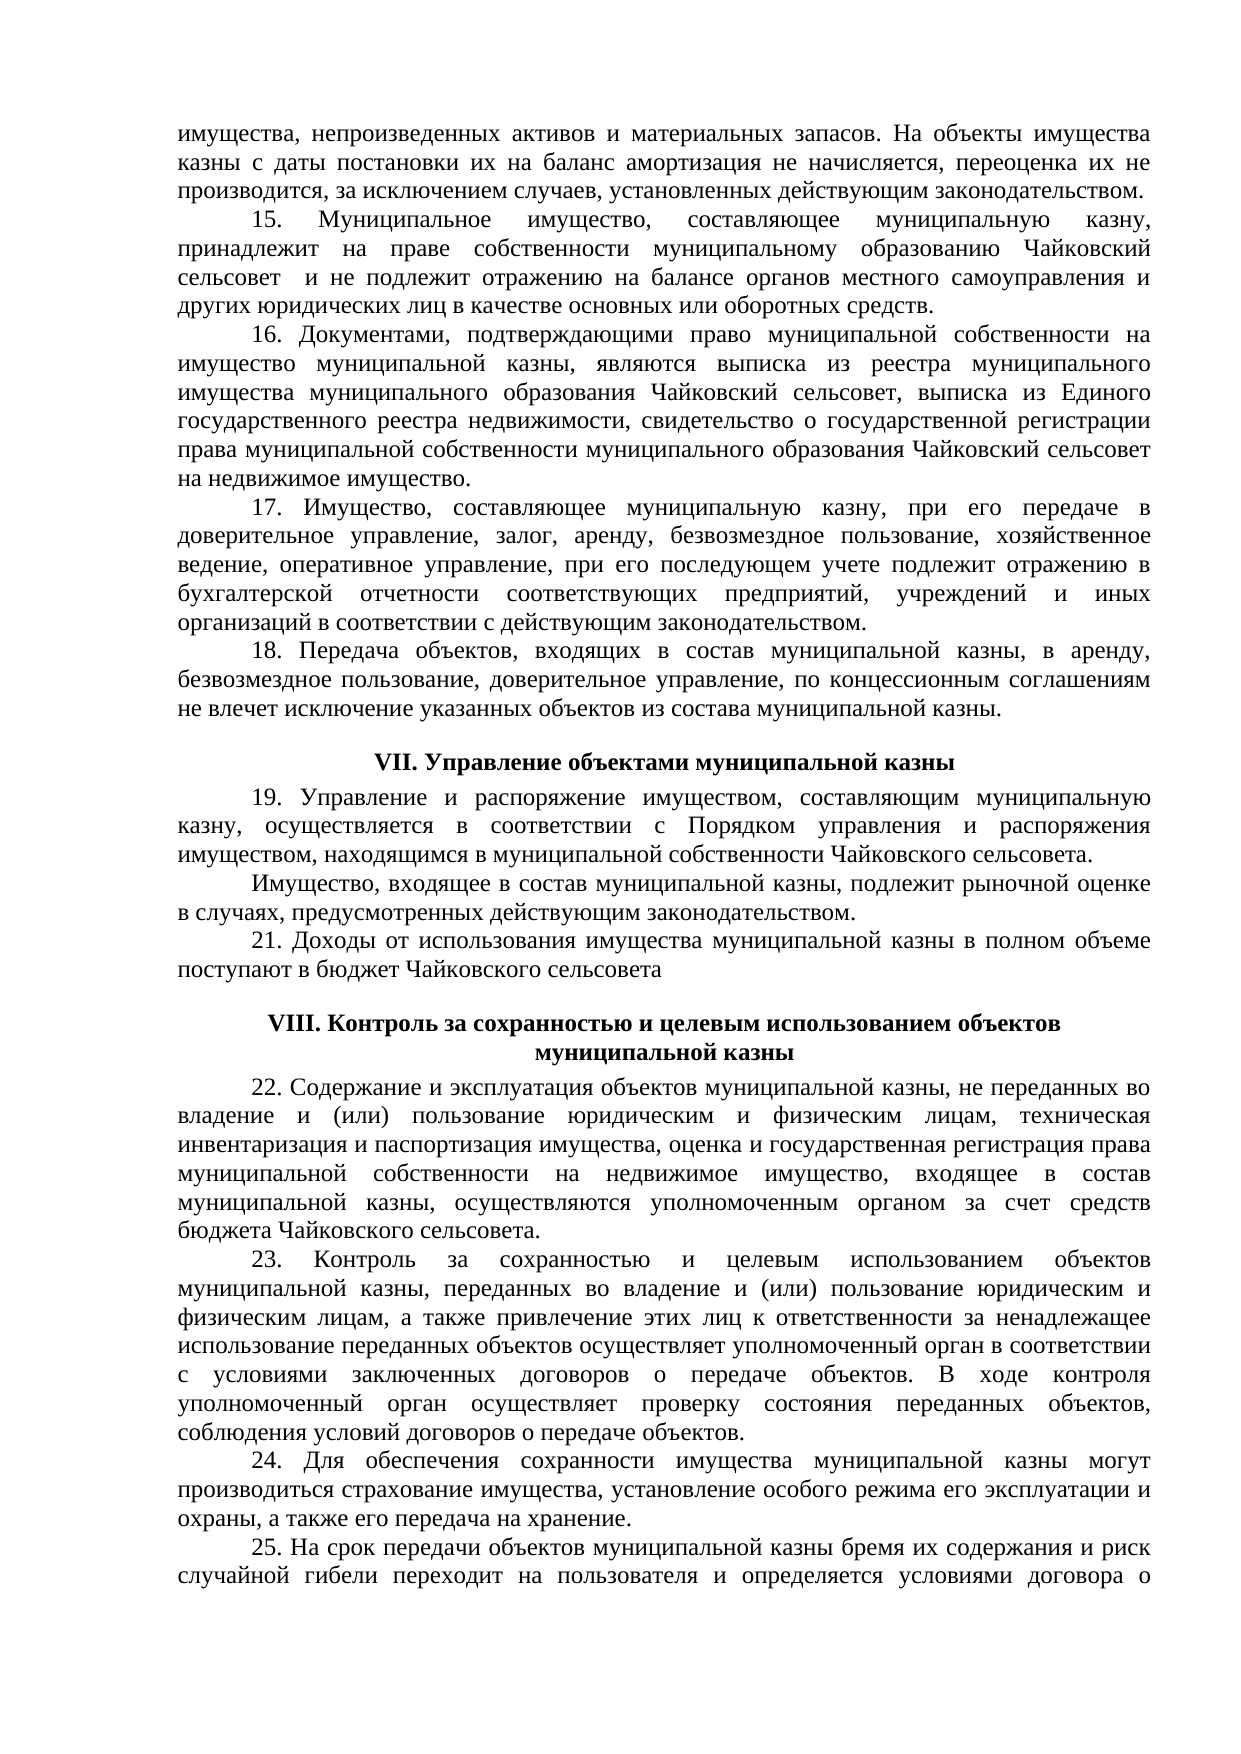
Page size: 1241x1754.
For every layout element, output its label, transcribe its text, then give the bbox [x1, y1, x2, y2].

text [177, 118, 1152, 204]
subtitle VIII. Контроль за сохранностью и целевым использованием объектов муниципальной казны [177, 1008, 1152, 1066]
text 15. Муниципальное имущество, составляющее муниципальную казну, принадлежит на праве собственности муниципальному образованию Чайковский сельсовет и не подлежит отражению на балансе органов местного самоуправления и других юридических лиц в качестве основных или оборотных средств. [177, 204, 1152, 319]
text 23. Контроль за сохранностью и целевым использованием объектов муниципальной казны, переданных во владение и (или) пользование юридическим и физическим лицам, а также привлечение этих лиц к ответственности за ненадлежащее использование переданных объектов осуществляет уполномоченный орган в соответствии с условиями заключенных договоров о передаче объектов. В ходе контроля уполномоченный орган осуществляет проверку состояния переданных объектов, соблюдения условий договоров о передаче объектов. [177, 1244, 1152, 1446]
text 17. Имущество, составляющее муниципальную казну, при его передаче в доверительное управление, залог, аренду, безвозмездное пользование, хозяйственное ведение, оперативное управление, при его последующем учете подлежит отражению в бухгалтерской отчетности соответствующих предприятий, учреждений и иных организаций в соответствии с действующим законодательством. [177, 492, 1152, 636]
text 24. Для обеспечения сохранности имущества муниципальной казны могут производиться страхование имущества, установление особого режима его эксплуатации и охраны, а также его передача на хранение. [177, 1446, 1152, 1532]
text 22. Содержание и эксплуатация объектов муниципальной казны, не переданных во владение и (или) пользование юридическим и физическим лицам, техническая инвентаризация и паспортизация имущества, оценка и государственная регистрация права муниципальной собственности на недвижимое имущество, входящее в состав муниципальной казны, осуществляются уполномоченным органом за счет средств бюджета Чайковского сельсовета. [177, 1072, 1152, 1244]
text 19. Управление и распоряжение имуществом, составляющим муниципальную казну, осуществляется в соответствии с Порядком управления и распоряжения имуществом, находящимся в муниципальной собственности Чайковского сельсовета. [177, 782, 1152, 868]
text 21. Доходы от использования имущества муниципальной казны в полном объеме поступают в бюджет Чайковского сельсовета [177, 926, 1152, 983]
text 18. Передача объектов, входящих в состав муниципальной казны, в аренду, безвозмездное пользование, доверительное управление, по концессионным соглашениям не влечет исключение указанных объектов из состава муниципальной казны. [177, 636, 1152, 722]
text Имущество, входящее в состав муниципальной казны, подлежит рыночной оценке в случаях, предусмотренных действующим законодательством. [177, 868, 1152, 926]
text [177, 1532, 1152, 1589]
subtitle VII. Управление объектами муниципальной казны [177, 747, 1152, 776]
text 16. Документами, подтверждающими право муниципальной собственности на имущество муниципальной казны, являются выписка из реестра муниципального имущества муниципального образования Чайковский сельсовет, выписка из Единого государственного реестра недвижимости, свидетельство о государственной регистрации права муниципальной собственности муниципального образования Чайковский сельсовет на недвижимое имущество. [177, 319, 1152, 492]
